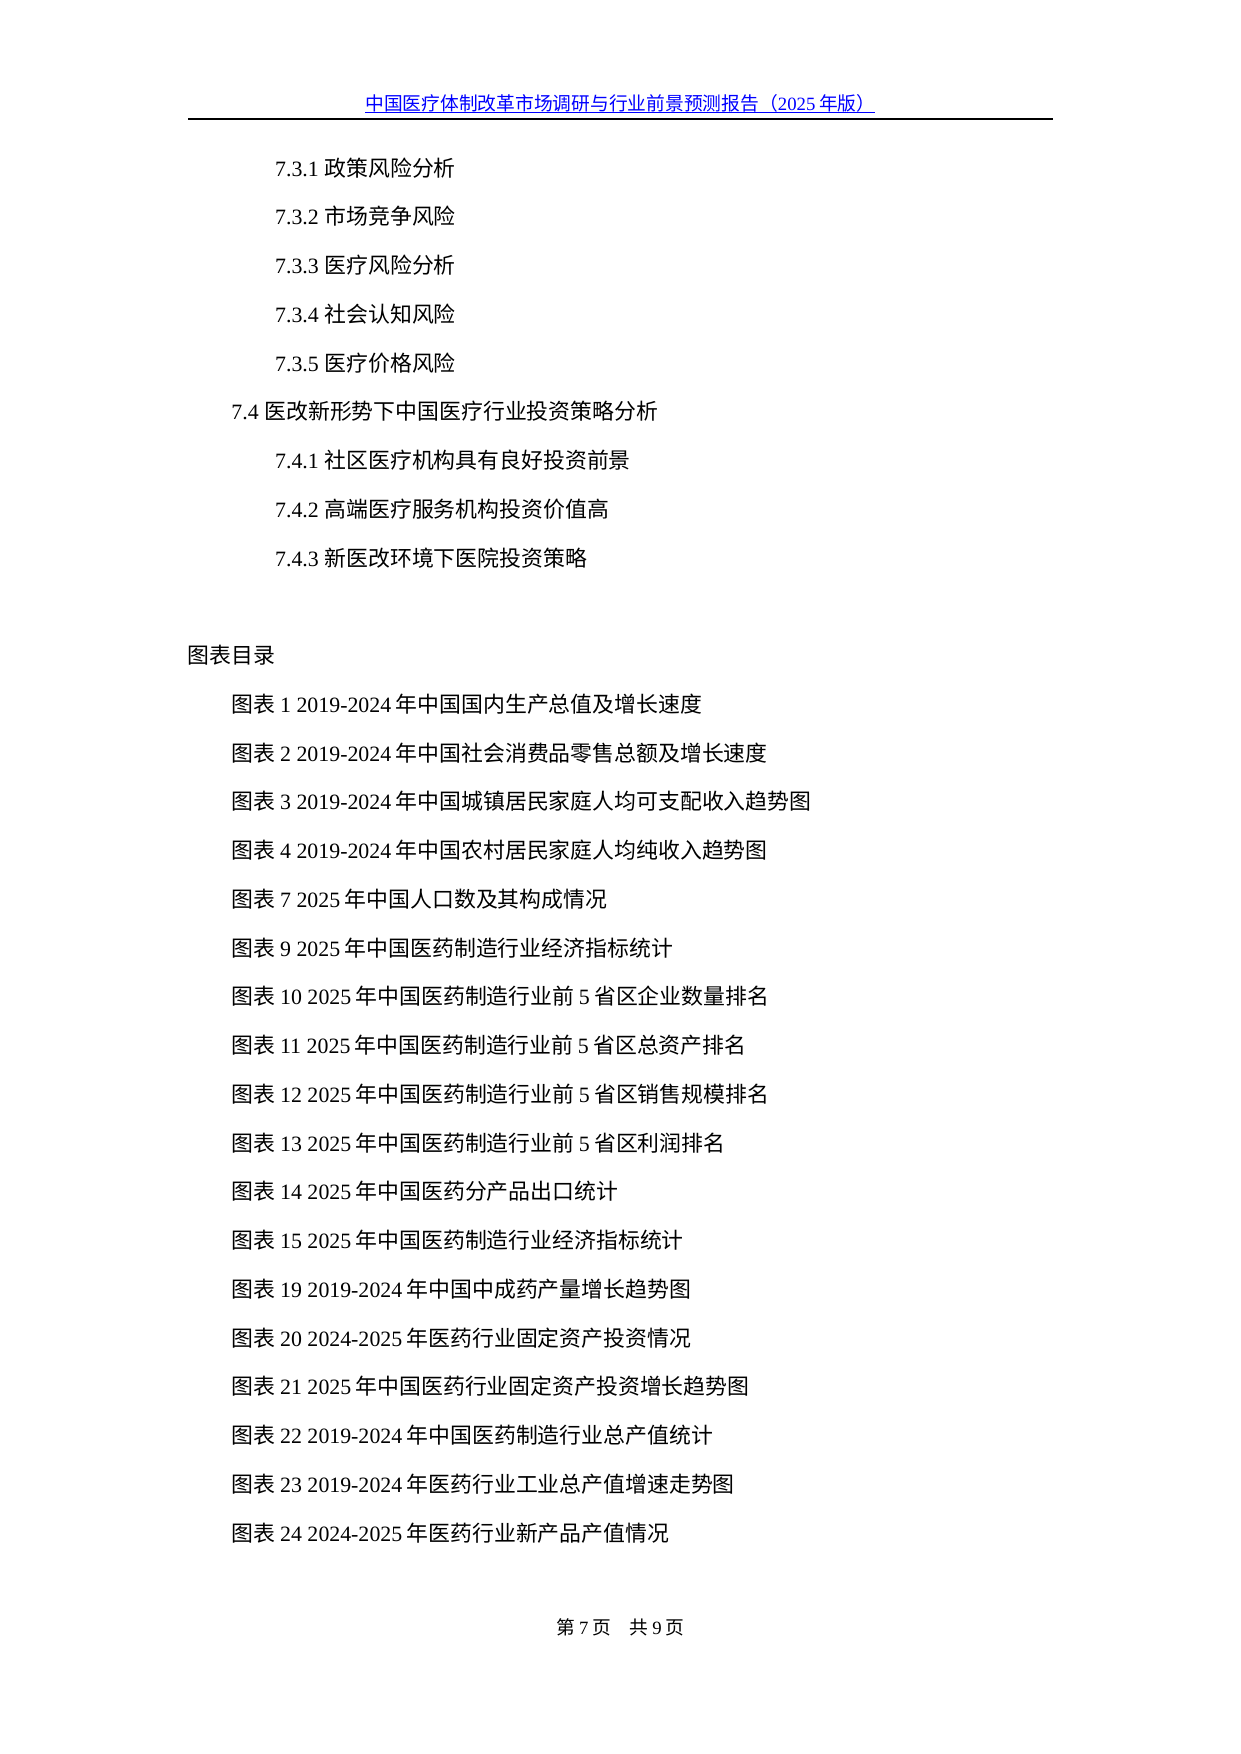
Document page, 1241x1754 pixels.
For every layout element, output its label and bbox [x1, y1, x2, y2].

text [187, 150, 1053, 1548]
